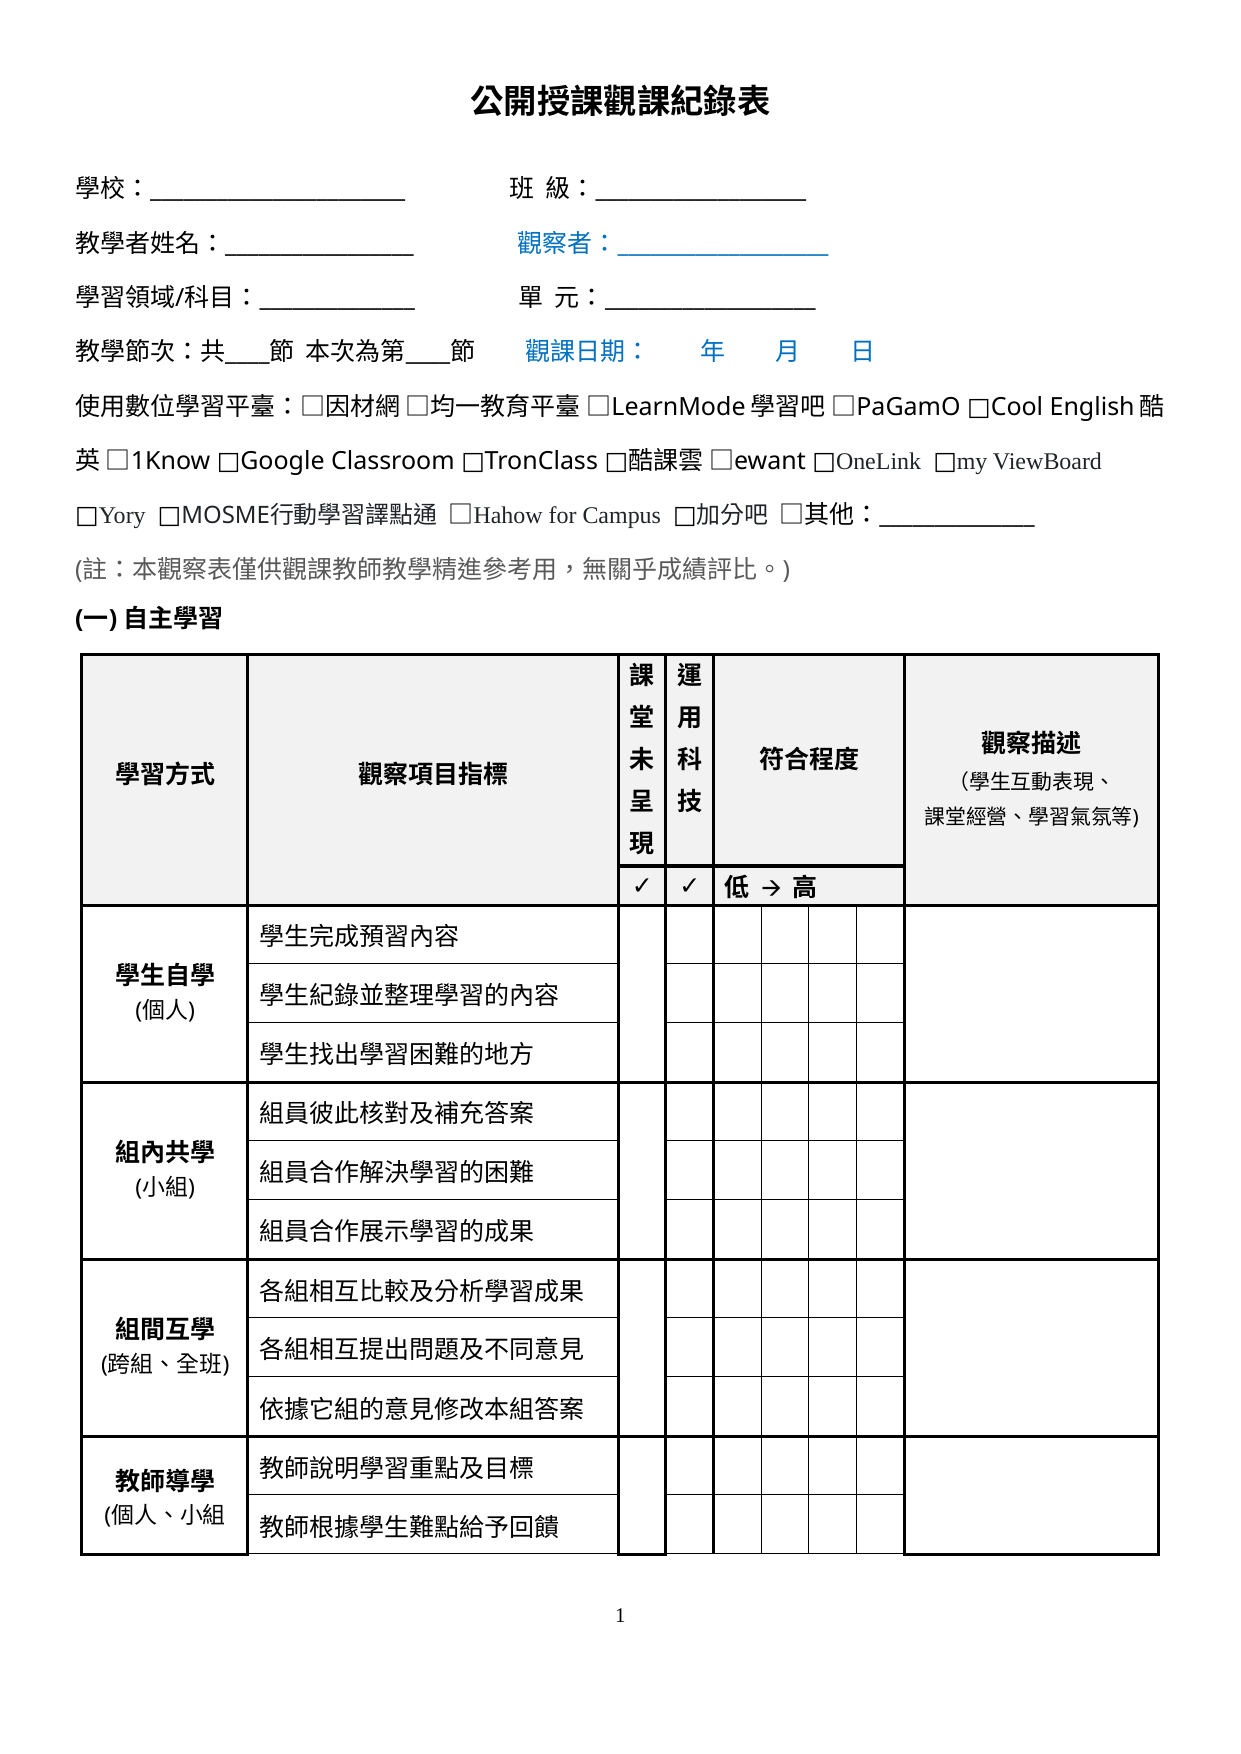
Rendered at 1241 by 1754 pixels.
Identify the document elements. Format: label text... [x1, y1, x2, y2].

table_cell [762, 1023, 808, 1081]
table_cell [906, 1261, 1157, 1435]
table_header 課堂 未呈現 [620, 656, 664, 864]
table_cell 依據它組的意見修改本組答案 [249, 1377, 617, 1435]
table_cell 低 🡪 高 [715, 868, 903, 904]
text 使用數位學習平臺：□因材網 □均一教育平臺 □LearnMode學習吧 □PaGamO □Cool English酷英 □1Know □Google Classroom □TronClass □酷課雲 □ewant □OneLink □my ViewBoard □Yory □MOSME⾏動學習譯點通 □Hahow for Campus □加分吧 □其他：______________ [75, 386, 1165, 531]
table_cell ✓ [667, 868, 712, 904]
table_cell [715, 1141, 761, 1199]
table_cell 各組相互比較及分析學習成果 [249, 1261, 617, 1317]
table_cell [809, 1141, 856, 1199]
table_header 符合程度 [715, 656, 903, 864]
table_cell [857, 1318, 903, 1376]
text 公開授課觀課紀錄表 [75, 75, 1165, 123]
table_cell [667, 907, 712, 963]
table_cell 學生找出學習困難的地方 [249, 1023, 617, 1081]
table_cell [762, 1261, 808, 1317]
table_cell [715, 1023, 761, 1081]
text 學習領域/科目：______________ 單 元：___________________ [75, 277, 1165, 314]
table_cell [809, 1495, 856, 1553]
table_header 觀察描述 （學生互動表現、 課堂經營、學習氣氛等) [906, 656, 1157, 904]
table_cell [667, 1377, 712, 1435]
table_cell [667, 1495, 712, 1553]
table_cell [667, 964, 712, 1022]
text 教學節次：共____節 本次為第____節 觀課日期： 年 月 日 [75, 332, 1165, 368]
table_cell 學生完成預習內容 [249, 907, 617, 963]
table_cell [809, 1023, 856, 1081]
table_cell [667, 1318, 712, 1376]
text (註：本觀察表僅供觀課教師教學精進參考用，無關乎成績評比。) [75, 549, 1165, 586]
table_cell [857, 1377, 903, 1435]
table_cell [715, 1377, 761, 1435]
table_cell 教師導學 (個人、小組全班) [83, 1438, 246, 1553]
table_cell [906, 1084, 1157, 1258]
table_cell 組間互學 (跨組、全班) [83, 1261, 246, 1435]
table_cell [809, 1084, 856, 1140]
table_cell [762, 1438, 808, 1494]
table_cell [809, 907, 856, 963]
table_cell [715, 1084, 761, 1140]
table_cell [620, 1084, 664, 1258]
table_cell [857, 1261, 903, 1317]
table_cell [667, 1084, 712, 1140]
table_cell [762, 1318, 808, 1376]
table_cell [762, 907, 808, 963]
table_cell [906, 907, 1157, 1081]
table_cell 學生紀錄並整理學習的內容 [249, 964, 617, 1022]
table_cell 各組相互提出問題及不同意見 [249, 1318, 617, 1376]
table_cell [762, 1200, 808, 1258]
table_cell [857, 1084, 903, 1140]
table_cell [762, 1377, 808, 1435]
text 學校：_______________________ 班 級：___________________ [75, 169, 1165, 205]
table_cell [809, 1200, 856, 1258]
table_cell [620, 907, 664, 1081]
table_cell [906, 1438, 1157, 1553]
table_cell [667, 1023, 712, 1081]
table_cell [715, 1318, 761, 1376]
table_cell 組員彼此核對及補充答案 [249, 1084, 617, 1140]
table_cell [762, 964, 808, 1022]
table_cell [715, 964, 761, 1022]
table_cell 學生自學 (個人) [83, 907, 246, 1081]
table_cell [857, 1200, 903, 1258]
table_cell [809, 1261, 856, 1317]
table_cell [620, 1438, 664, 1553]
table_cell [809, 964, 856, 1022]
text (一) 自主學習 [75, 598, 1165, 634]
table_cell 組內共學 (小組) [83, 1084, 246, 1258]
table_cell [809, 1438, 856, 1494]
table_header 運用科技 [667, 656, 712, 864]
table_cell [667, 1200, 712, 1258]
table_cell [857, 964, 903, 1022]
table_cell ✓ [620, 868, 664, 904]
table_cell [620, 1261, 664, 1435]
table_cell [667, 1141, 712, 1199]
table_cell [762, 1084, 808, 1140]
table_cell [857, 907, 903, 963]
table_cell [715, 1261, 761, 1317]
table_cell [857, 1141, 903, 1199]
table_cell [667, 1261, 712, 1317]
table_cell [857, 1438, 903, 1494]
table_cell 教師根據學生難點給予回饋 [249, 1495, 617, 1553]
table_cell [857, 1495, 903, 1553]
table_header 觀察項目指標 [249, 656, 617, 904]
table_cell [809, 1377, 856, 1435]
table_cell [715, 1200, 761, 1258]
table_cell [762, 1141, 808, 1199]
table_cell [715, 1438, 761, 1494]
table_cell 組員合作解決學習的困難 [249, 1141, 617, 1199]
table_cell [715, 1495, 761, 1553]
table_cell [667, 1438, 712, 1494]
table_cell [762, 1495, 808, 1553]
table_cell 組員合作展示學習的成果 [249, 1200, 617, 1258]
text 教學者姓名：_________________ 觀察者：___________________ [75, 223, 1165, 259]
table_cell [809, 1318, 856, 1376]
table_header 學習方式 [83, 656, 246, 904]
table_cell [857, 1023, 903, 1081]
table_cell 教師說明學習重點及目標 [249, 1438, 617, 1494]
table_cell [715, 907, 761, 963]
